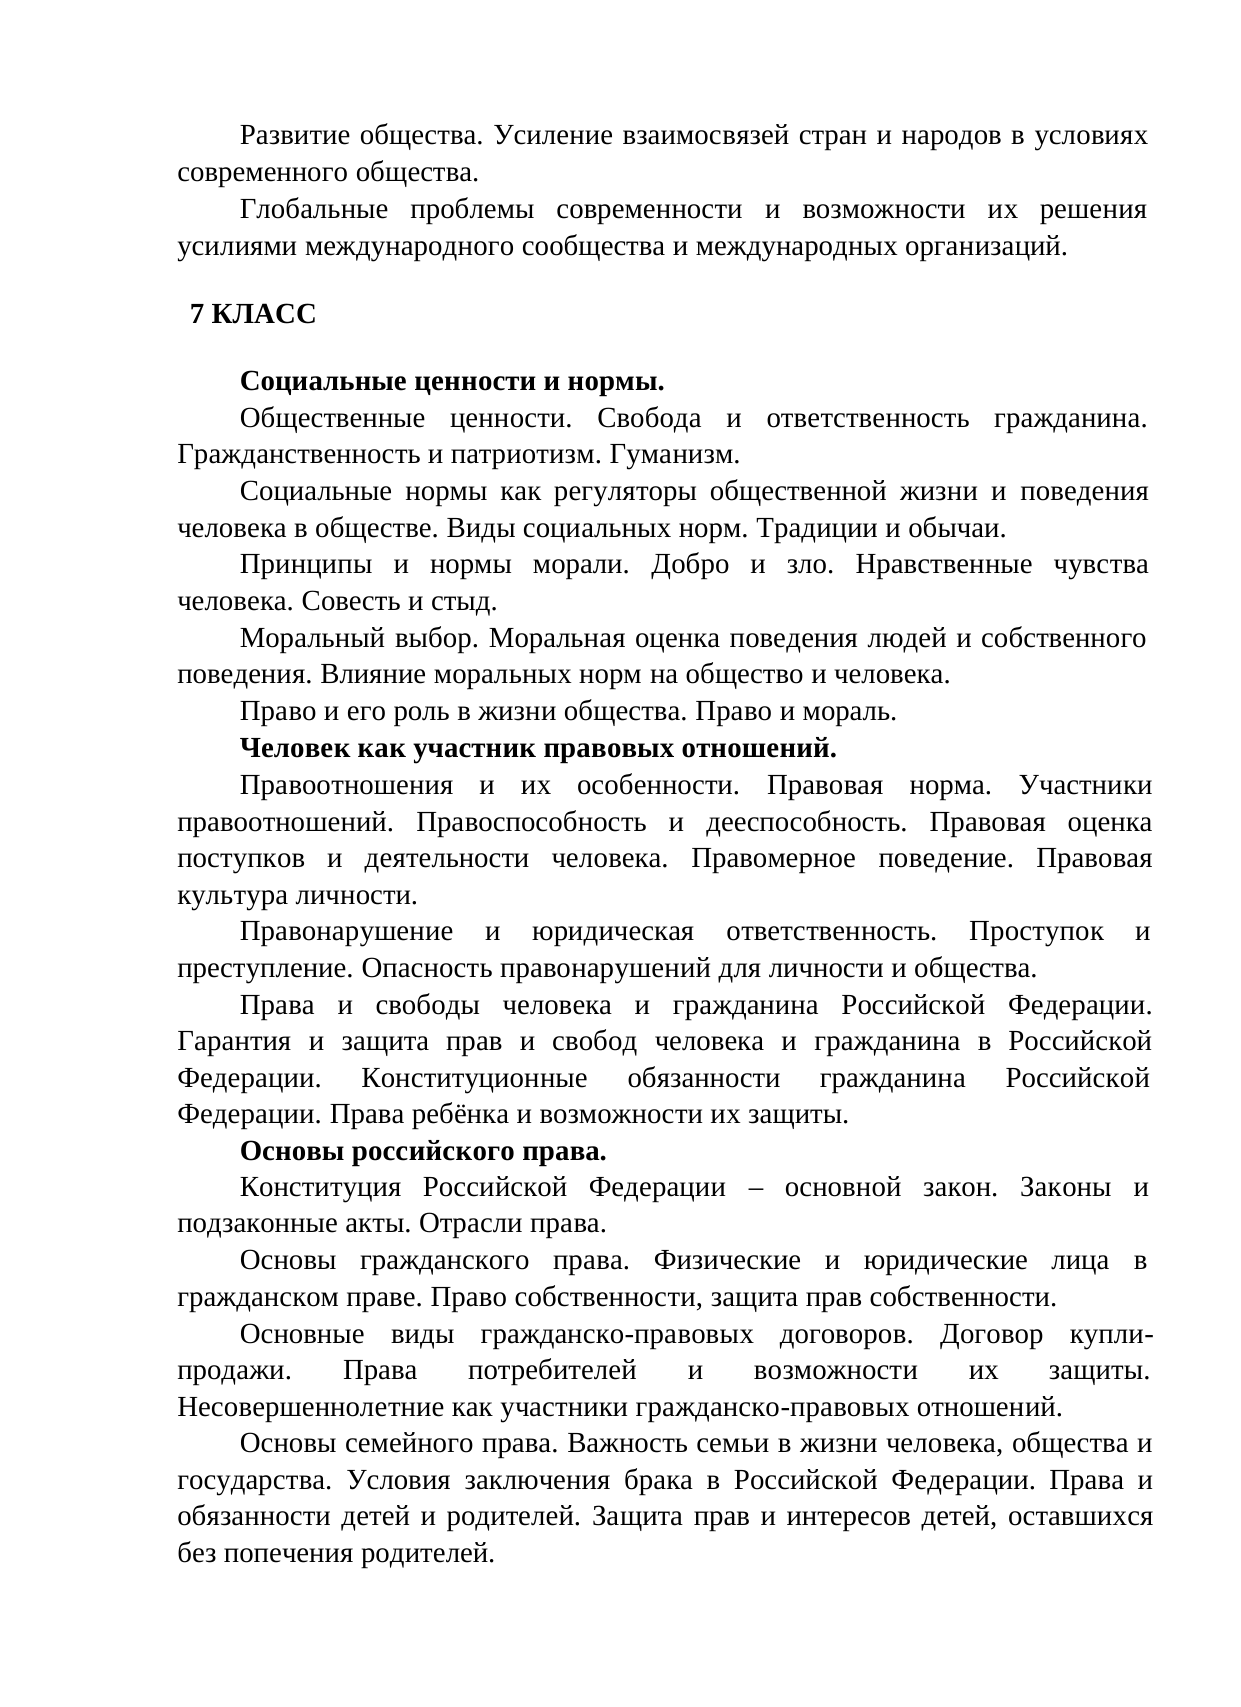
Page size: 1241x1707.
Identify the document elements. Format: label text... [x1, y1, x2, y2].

text Конституция Российской Федерации – основной закон. Законы и подзаконные акты. Отрасли права. [177, 1169, 1159, 1239]
text Основы гражданского права. Физические и юридические лица в гражданском праве. Право собственности, защита прав собственности. [177, 1242, 1158, 1312]
text Социальные ценности и нормы. [239, 363, 1154, 397]
text Общественные ценности. Свобода и ответственность гражданина. Гражданственность и патриотизм. Гуманизм. [177, 400, 1157, 470]
text Глобальные проблемы современности и возможности их решения усилиями международного сообщества и международных организаций. [177, 191, 1158, 261]
text Основы семейного права. Важность семьи в жизни человека, общества и государства. Условия заключения брака в Российской Федерации. Права и обязанности детей и родителей. Защита прав и интересов детей, оставшихся без попечения родителей. [177, 1425, 1153, 1568]
text Социальные нормы как регуляторы общественной жизни и поведения человека в обществе. Виды социальных норм. Традиции и обычаи. [177, 473, 1159, 543]
text Права и свободы человека и гражданина Российской Федерации. Гарантия и защита прав и свобод человека и гражданина в Российской Федерации. Конституционные обязанности гражданина Российской Федерации. Права ребёнка и возможности их защиты. [177, 987, 1153, 1130]
text Моральный выбор. Моральная оценка поведения людей и собственного поведения. Влияние моральных норм на общество и человека. [177, 620, 1158, 690]
text Правоотношения и их особенности. Правовая норма. Участники правоотношений. Правоспособность и дееспособность. Правовая оценка поступков и деятельности человека. Правомерное поведение. Правовая культура личности. [177, 767, 1152, 910]
text Принципы и нормы морали. Добро и зло. Нравственные чувства человека. Совесть и стыд. [177, 546, 1158, 617]
text Основы российского права. [239, 1133, 1154, 1166]
text Развитие общества. Усиление взаимосвязей стран и народов в условиях современного общества. [177, 117, 1158, 188]
text Право и его роль в жизни общества. Право и мораль. Человек как участник правовых отношений. [239, 693, 906, 764]
text Правонарушение и юридическая ответственность. Проступок и преступление. Опасность правонарушений для личности и общества. [177, 913, 1158, 984]
text 7 КЛАСС [189, 296, 1154, 329]
text Основные виды гражданско-правовых договоров. Договор купли-продажи. Права потребителей и возможности их защиты. Несовершеннолетние как участники гражданско-правовых отношений. [177, 1316, 1154, 1422]
